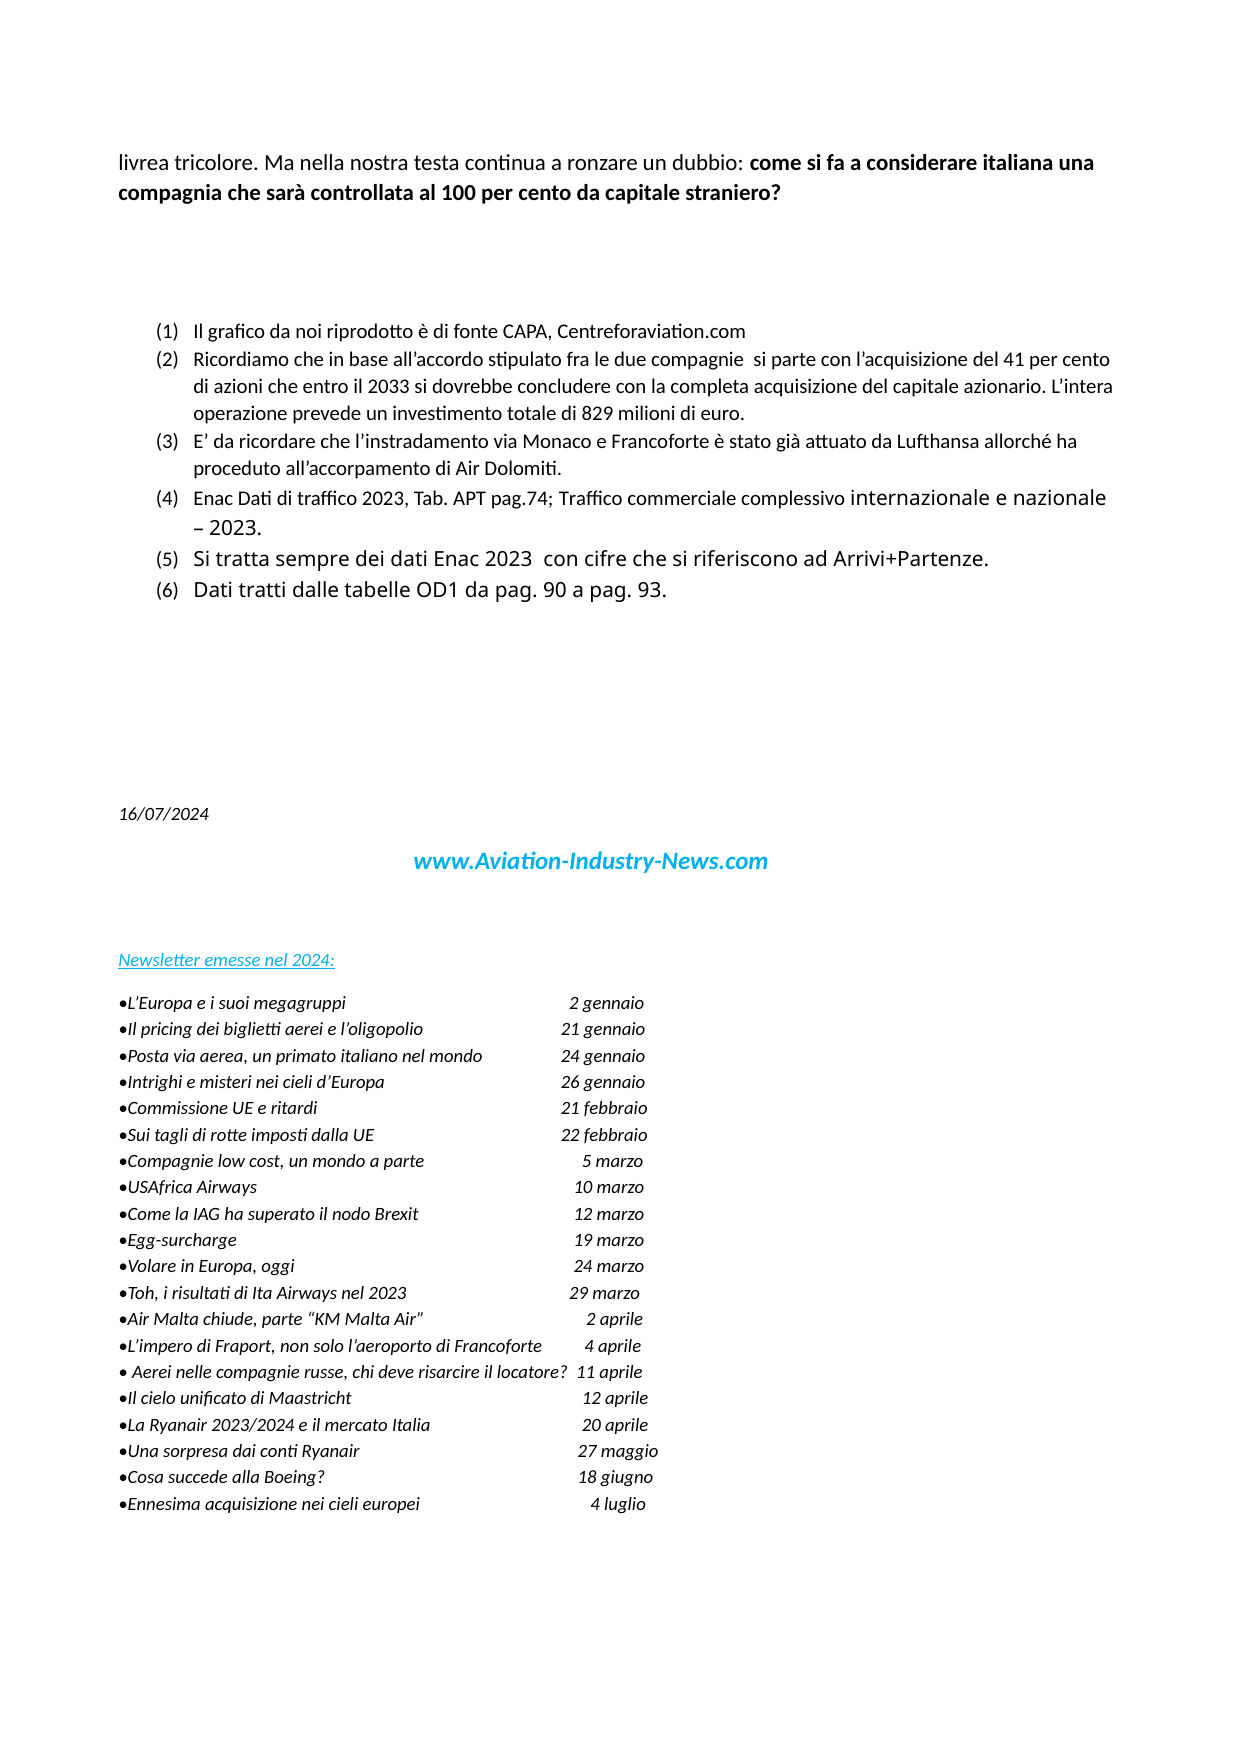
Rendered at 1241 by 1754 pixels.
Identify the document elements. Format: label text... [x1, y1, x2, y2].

list E’ da ricordare che l’instradamento via Monaco e Francoforte è stato già attuato da Lufthansa allorché ha proceduto all’accorpamento di Air Dolomiti. [156, 428, 1122, 481]
text •Volare in Europa, oggi 24 marzo [118, 1255, 1122, 1278]
text •La Ryanair 2023/2024 e il mercato Italia 20 aprile [118, 1413, 1122, 1436]
text •Compagnie low cost, un mondo a parte 5 marzo [118, 1149, 1122, 1172]
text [118, 148, 1122, 206]
text •Il cielo unificato di Maastricht 12 aprile [118, 1386, 1122, 1409]
text •Sui tagli di rotte imposti dalla UE 22 febbraio [118, 1123, 1122, 1146]
text •USAfrica Airways 10 marzo [118, 1176, 1122, 1198]
list Dati tratti dalle tabelle OD1 da pag. 90 a pag. 93. [156, 575, 1122, 603]
list Ricordiamo che in base all’accordo stipulato fra le due compagnie si parte con l’acquisizione del 41 per cento di azioni che entro il 2033 si dovrebbe concludere con la completa acquisizione del capitale azionario. L’intera operazione prevede un investimento totale di 829 milioni di euro. [156, 346, 1122, 426]
list Si tratta sempre dei dati Enac 2023 con cifre che si riferiscono ad Arrivi+Partenze. [156, 544, 1122, 572]
text •Come la IAG ha superato il nodo Brexit 12 marzo [118, 1202, 1122, 1225]
text Newsletter emesse nel 2024: [118, 948, 1122, 971]
text 16/07/2024 [118, 802, 1122, 825]
text •Posta via aerea, un primato italiano nel mondo 24 gennaio [118, 1044, 1122, 1067]
list Il grafico da noi riprodotto è di fonte CAPA, Centreforaviation.com [156, 318, 1122, 344]
text •Il pricing dei biglietti aerei e l’oligopolio 21 gennaio [118, 1017, 1122, 1040]
text •Air Malta chiude, parte “KM Malta Air” 2 aprile [118, 1307, 1122, 1330]
text •Toh, i risultati di Ita Airways nel 2023 29 marzo [118, 1281, 1122, 1304]
text www.Aviation-Industry-News.com [339, 845, 1122, 875]
text •Una sorpresa dai conti Ryanair 27 maggio [118, 1439, 1122, 1462]
text •L’impero di Fraport, non solo l’aeroporto di Francoforte 4 aprile [118, 1334, 1122, 1357]
text •Intrighi e misteri nei cieli d’Europa 26 gennaio [118, 1070, 1122, 1093]
list Enac Dati di traffico 2023, Tab. APT pag.74; Traffico commerciale complessivo internazionale e nazionale – 2023. [156, 483, 1122, 542]
text •Commissione UE e ritardi 21 febbraio [118, 1097, 1122, 1119]
text •Ennesima acquisizione nei cieli europei 4 luglio [118, 1492, 1122, 1515]
text •Egg-surcharge 19 marzo [118, 1228, 1122, 1251]
text •L’Europa e i suoi megagruppi 2 gennaio [118, 991, 1122, 1014]
text • Aerei nelle compagnie russe, chi deve risarcire il locatore? 11 aprile [118, 1360, 1122, 1383]
text •Cosa succede alla Boeing? 18 giugno [118, 1466, 1122, 1488]
